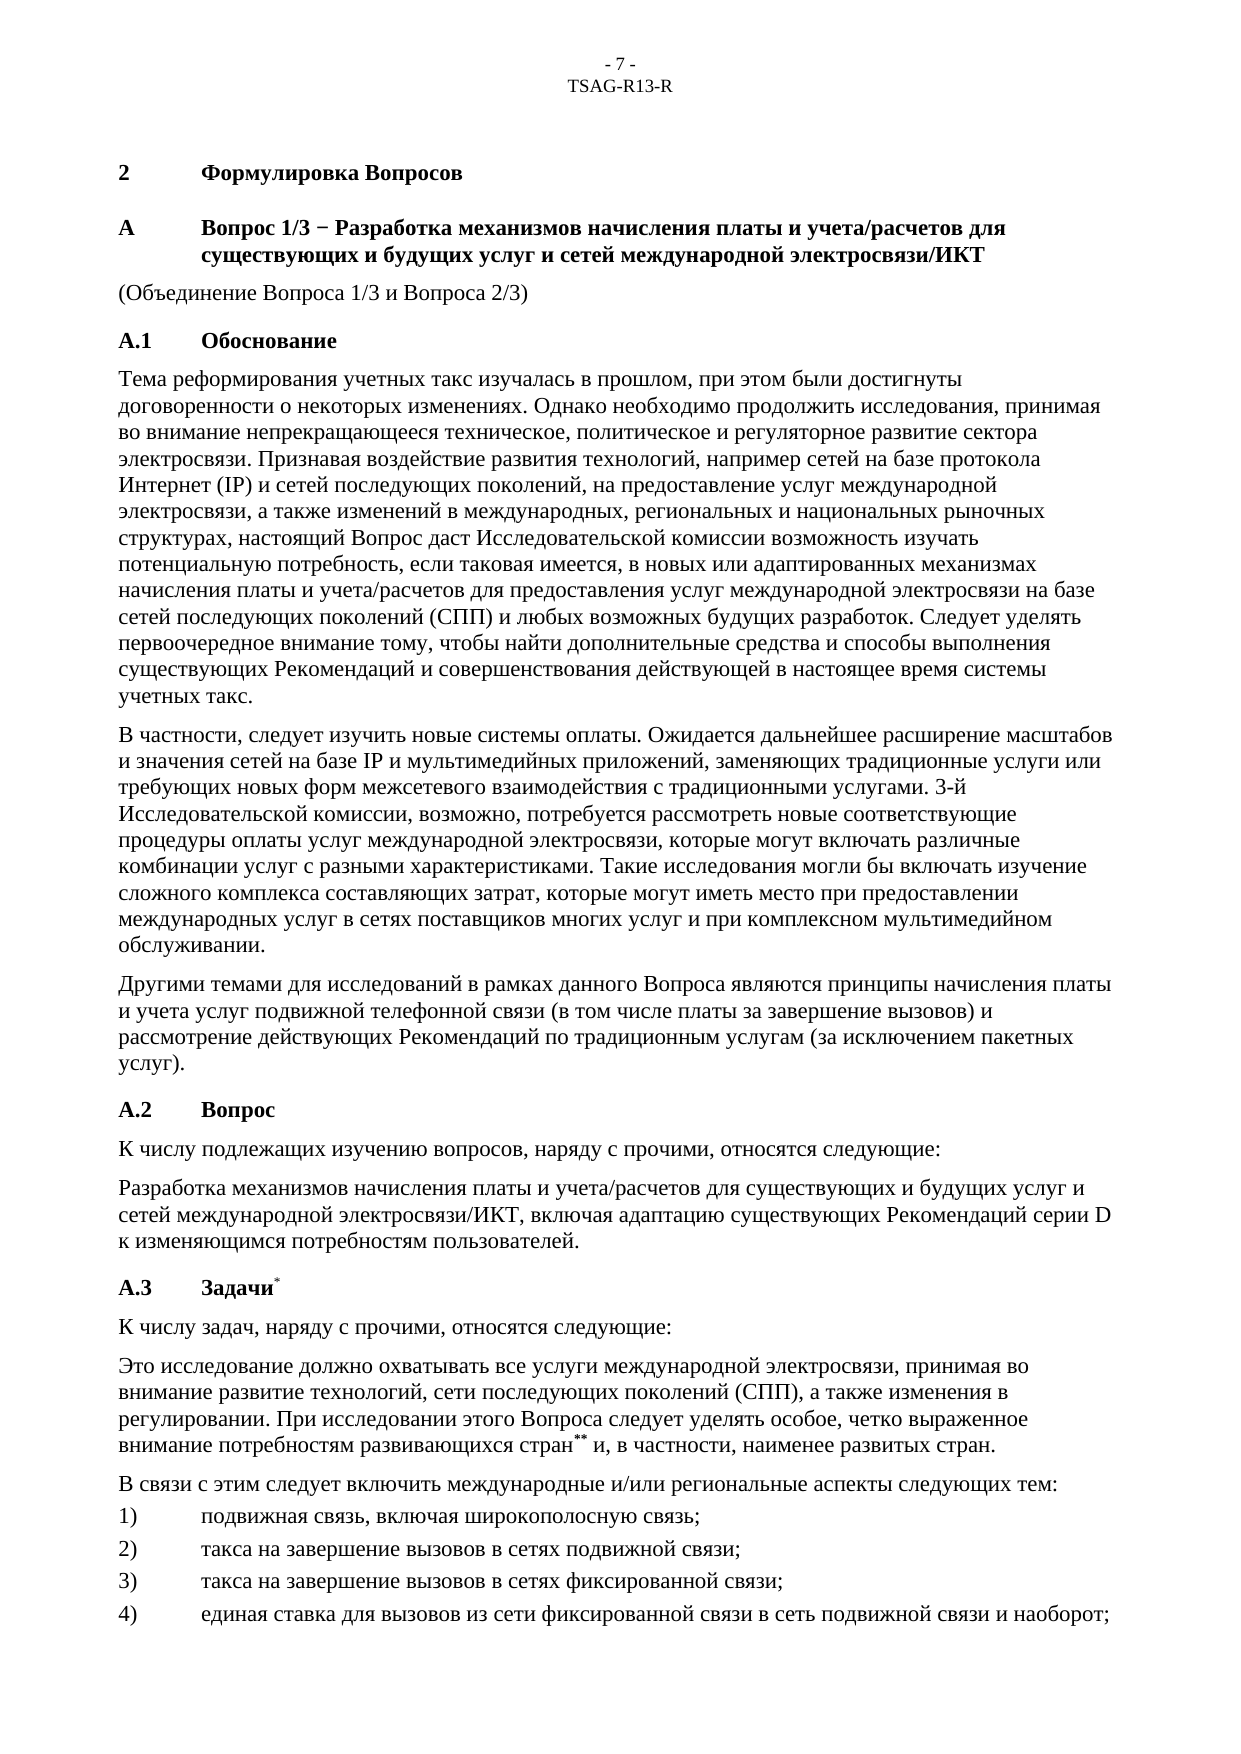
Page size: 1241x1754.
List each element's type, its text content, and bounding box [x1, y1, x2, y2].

subtitle A.3 Задачи* [118, 1274, 1122, 1301]
text 1) подвижная связь, включая широкополосную связь; [118, 1502, 1122, 1529]
text К числу задач, наряду с прочими, относятся следующие: [118, 1313, 1122, 1339]
text Тема реформирования учетных такс изучалась в прошлом, при этом были достигнуты договоренности о некоторых изменениях. Однако необходимо продолжить исследования, принимая во внимание непрекращающееся техническое, политическое и регуляторное развитие сектора электросвязи. Признавая воздействие развития технологий, например сетей на базе протокола Интернет (IP) и сетей последующих поколений, на предоставление услуг международной электросвязи, а также изменений в международных, региональных и национальных рыночных структурах, настоящий Вопрос даст Исследовательской комиссии возможность изучать потенциальную потребность, если таковая имеется, в новых или адаптированных механизмах начисления платы и учета/расчетов для предоставления услуг международной электросвязи на базе сетей последующих поколений (СПП) и любых возможных будущих разработок. Следует уделять первоочередное внимание тому, чтобы найти дополнительные средства и способы выполнения существующих Рекомендаций и совершенствования действующей в настоящее время системы учетных такс. [118, 366, 1122, 708]
text В связи с этим следует включить международные и/или региональные аспекты следующих тем: [118, 1470, 1122, 1496]
text Разработка механизмов начисления платы и учета/расчетов для существующих и будущих услуг и сетей международной электросвязи/ИКТ, включая адаптацию существующих Рекомендаций серии D к изменяющимся потребностям пользователей. [118, 1174, 1122, 1253]
text 2) такса на завершение вызовов в сетях подвижной связи; [118, 1535, 1122, 1561]
text К числу подлежащих изучению вопросов, наряду с прочими, относятся следующие: [118, 1135, 1122, 1162]
subtitle 2 Формулировка Вопросов [118, 159, 1122, 185]
subtitle A.1 Обоснование [118, 327, 1122, 353]
text 4) единая ставка для вызовов из сети фиксированной связи в сеть подвижной связи и наоборот; [118, 1600, 1122, 1627]
subtitle A.2 Вопрос [118, 1097, 1122, 1123]
text Это исследование должно охватывать все услуги международной электросвязи, принимая во внимание развитие технологий, сети последующих поколений (СПП), а также изменения в регулировании. При исследовании этого Вопроса следует уделять особое, четко выраженное внимание потребностям развивающихся стран** и, в частности, наименее развитых стран. [118, 1352, 1122, 1457]
text Другими темами для исследований в рамках данного Вопроса являются принципы начисления платы и учета услуг подвижной телефонной связи (в том числе платы за завершение вызовов) и рассмотрение действующих Рекомендаций по традиционным услугам (за исключением пакетных услуг). [118, 970, 1122, 1076]
text (Объединение Вопроса 1/3 и Вопроса 2/3) [118, 279, 1122, 306]
text 3) такса на завершение вызовов в сетях фиксированной связи; [118, 1568, 1122, 1594]
subtitle A Вопрос 1/3 − Разработка механизмов начисления платы и учета/расчетов для существующих и будущих услуг и сетей международной электросвязи/ИКТ [118, 214, 1122, 267]
text В частности, следует изучить новые системы оплаты. Ожидается дальнейшее расширение масштабов и значения сетей на базе IP и мультимедийных приложений, заменяющих традиционные услуги или требующих новых форм межсетевого взаимодействия с традиционными услугами. 3-й Исследовательской комиссии, возможно, потребуется рассмотреть новые соответствующие процедуры оплаты услуг международной электросвязи, которые могут включать различные комбинации услуг с разными характеристиками. Такие исследования могли бы включать изучение сложного комплекса составляющих затрат, которые могут иметь место при предоставлении международных услуг в сетях поставщиков многих услуг и при комплексном мультимедийном обслуживании. [118, 721, 1122, 958]
